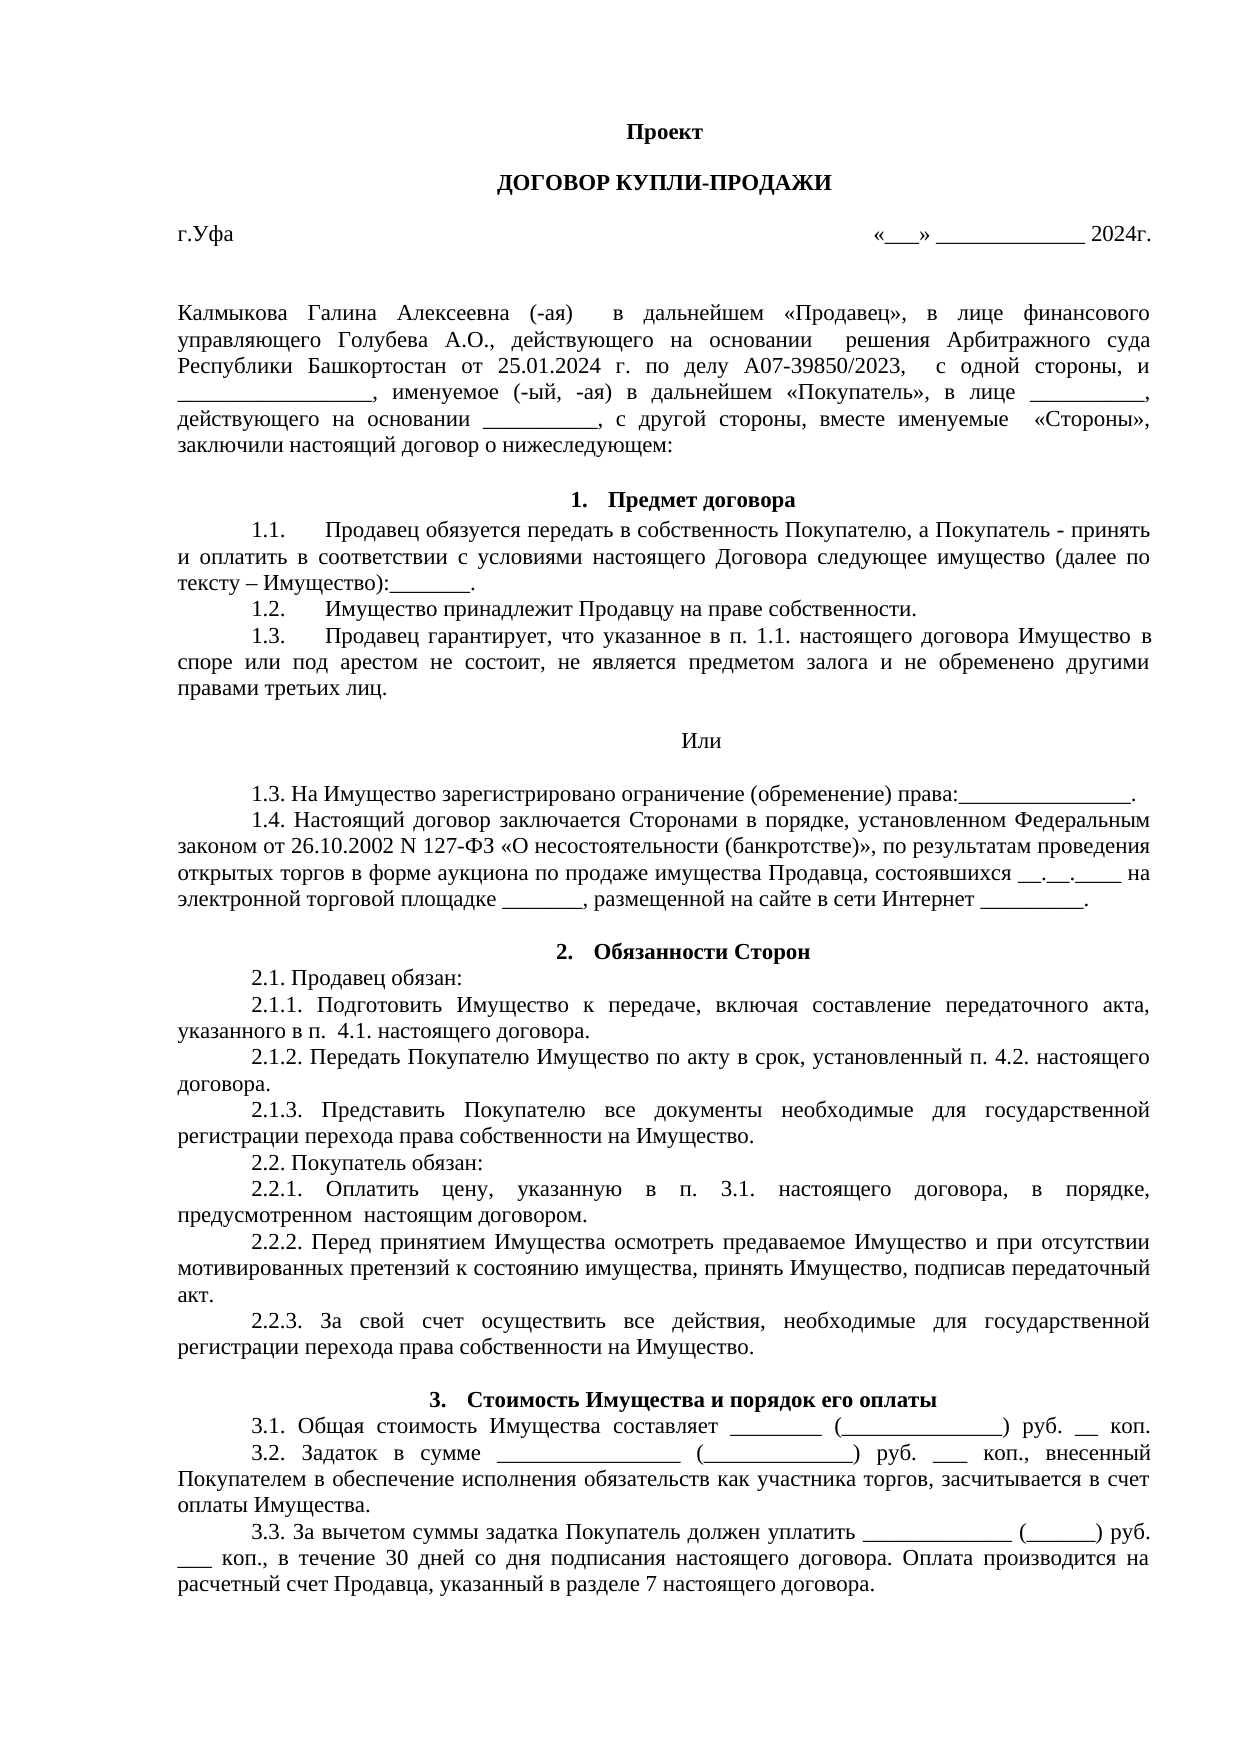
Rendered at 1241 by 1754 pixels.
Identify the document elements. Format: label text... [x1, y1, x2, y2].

text 2.1.1. Подготовить Имущество к передаче, включая составление передаточного акта, указанного в п. 4.1. настоящего договора. [177, 991, 1152, 1043]
text 2.1.2. Передать Покупателю Имущество по акту в срок, установленный п. 4.2. настоящего договора. [177, 1043, 1152, 1096]
list Продавец гарантирует, что указанное в п. 1.1. настоящего договора Имущество в споре или под арестом не состоит, не является предметом залога и не обременено другими правами третьих лиц. [177, 622, 1152, 701]
text 2.2.3. За свой счет осуществить все действия, необходимые для государственной регистрации перехода права собственности на Имущество. [177, 1307, 1152, 1360]
text «___» _____________ 2024г. [834, 220, 1152, 247]
text 3.1. Общая стоимость Имущества составляет ________ (______________) руб. __ коп. 3.2. Задаток в сумме ________________ (_____________) руб. ___ коп., внесенный Покупателем в обеспечение исполнения обязательств как участника торгов, засчитывается в счет оплаты Имущества. [177, 1412, 1152, 1518]
list Стоимость Имущества и порядок его оплаты [215, 1386, 1152, 1412]
text 2.1.3. Представить Покупателю все документы необходимые для государственной регистрации перехода права собственности на Имущество. [177, 1096, 1152, 1149]
text 2.1. Продавец обязан: [177, 964, 1152, 991]
text г.Уфа [177, 220, 760, 247]
text ДОГОВОР КУПЛИ-ПРОДАЖИ [177, 169, 1152, 196]
text Калмыкова Галина Алексеевна (-ая) в дальнейшем «Продавец», в лице финансового управляющего Голубева А.О., действующего на основании решения Арбитражного суда Республики Башкортостан от 25.01.2024 г. по делу А07-39850/2023, с одной стороны, и _________________, именуемое (-ый, -ая) в дальнейшем «Покупатель», в лице __________, действующего на основании __________, с другой стороны, вместе именуемые «Стороны», заключили настоящий договор о нижеследующем: [177, 299, 1152, 457]
list Продавец обязуется передать в собственность Покупателю, а Покупатель - принять и оплатить в соответствии с условиями настоящего Договора следующее имущество (далее по тексту – Имущество):_______. [177, 516, 1152, 595]
list Предмет договора [215, 486, 1152, 512]
list Обязанности Сторон [215, 938, 1152, 964]
text 2.2.1. Оплатить цену, указанную в п. 3.1. настоящего договора, в порядке, предусмотренном настоящим договором. [177, 1175, 1152, 1228]
list Или [177, 727, 1152, 753]
text 2.2.2. Перед принятием Имущества осмотреть предаваемое Имущество и при отсутствии мотивированных претензий к состоянию имущества, принять Имущество, подписав передаточный акт. [177, 1228, 1152, 1307]
text 1.3. На Имущество зарегистрировано ограничение (обременение) права:_______________. [177, 780, 1152, 806]
list Имущество принадлежит Продавцу на праве собственности. [177, 595, 1152, 622]
text 2.2. Покупатель обязан: [177, 1149, 1152, 1175]
text Проект [177, 118, 1152, 144]
text 3.3. За вычетом суммы задатка Покупатель должен уплатить _____________ (______) руб. ___ коп., в течение 30 дней со дня подписания настоящего договора. Оплата производится на расчетный счет Продавца, указанный в разделе 7 настоящего договора. [177, 1518, 1152, 1597]
text 1.4. Настоящий договор заключается Сторонами в порядке, установленном Федеральным законом от 26.10.2002 N 127-ФЗ «О несостоятельности (банкротстве)», по результатам проведения открытых торгов в форме аукциона по продаже имущества Продавца, состоявшихся __.__.____ на электронной торговой площадке _______, размещенной на сайте в сети Интернет _________. [177, 806, 1152, 912]
